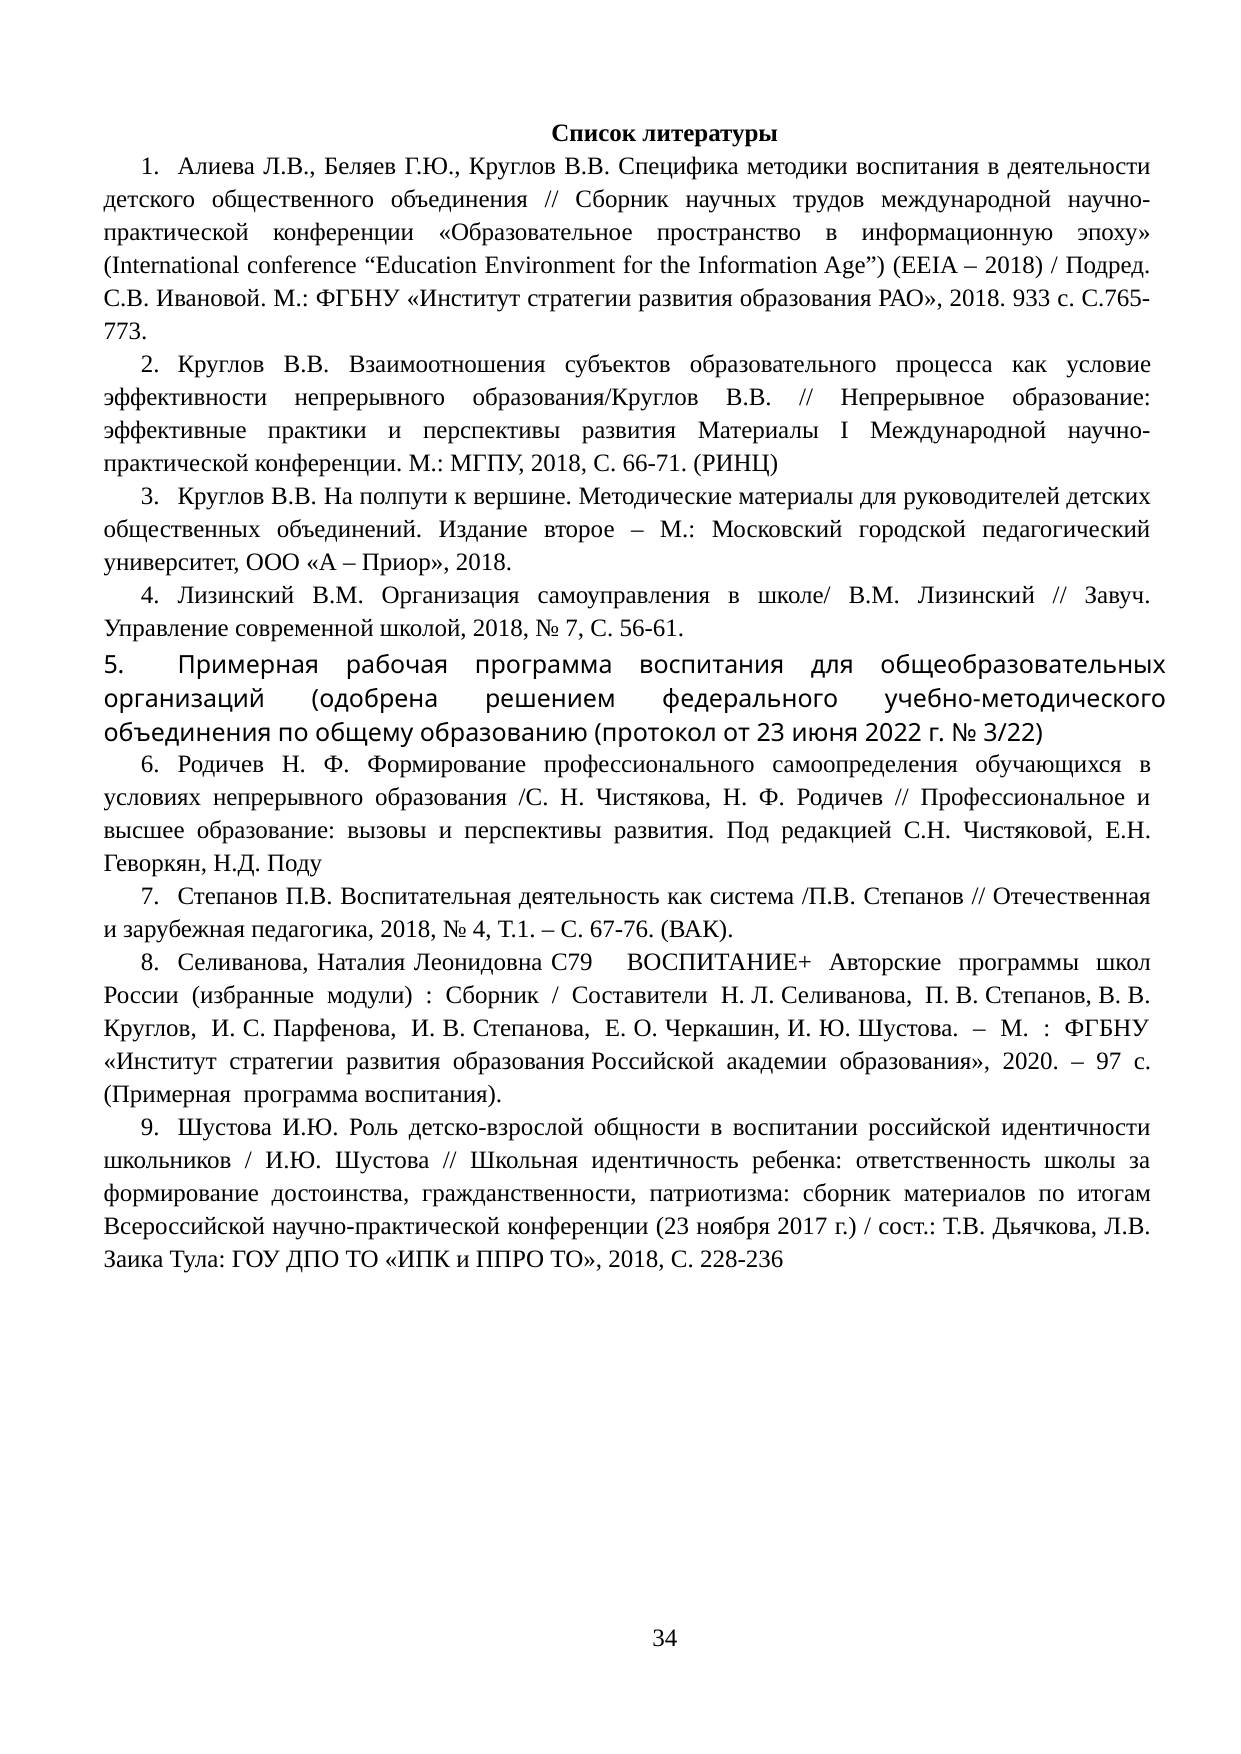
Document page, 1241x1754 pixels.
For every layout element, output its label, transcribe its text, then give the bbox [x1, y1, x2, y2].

list Примерная рабочая программа воспитания для общеобразовательных организаций (одобрена решением федерального учебно-методического объединения по общему образованию (протокол от 23 июня 2022 г. № 3/22) [103, 646, 1167, 749]
list Круглов В.В. Взаимоотношения субъектов образовательного процесса как условие эффективности непрерывного образования/Круглов В.В. // Непрерывное образование: эффективные практики и перспективы развития Материалы I Международной научно-практической конференции. М.: МГПУ, 2018, С. 66-71. (РИНЦ) [103, 349, 1152, 477]
list Шустова И.Ю. Роль детско-взрослой общности в воспитании российской идентичности школьников / И.Ю. Шустова // Школьная идентичность ребенка: ответственность школы за формирование достоинства, гражданственности, патриотизма: сборник материалов по итогам Всероссийской научно-практической конференции (23 ноября .) / сост.: Т.В. Дьячкова, Л.В. Заика Тула: ГОУ ДПО ТО «ИПК и ППРО ТО», 2018, С. 228-236 [103, 1112, 1152, 1273]
list Лизинский В.М. Организация самоуправления в школе/ В.М. Лизинский // Завуч. Управление современной школой, 2018, № 7, С. 56-61. [103, 580, 1152, 642]
list Родичев Н. Ф. Формирование профессионального самоопределения обучающихся в условиях непрерывного образования /С. Н. Чистякова, Н. Ф. Родичев // Профессиональное и высшее образование: вызовы и перспективы развития. Под редакцией С.Н. Чистяковой, Е.Н. Геворкян, Н.Д. Поду [103, 749, 1152, 876]
text Список литературы [103, 118, 1152, 147]
list Алиева Л.В., Беляев Г.Ю., Круглов В.В. Специфика методики воспитания в деятельности детского общественного объединения // Сборник научных трудов международной научно-практической конференции «Образовательное пространство в информационную эпоху» (International conference “Education Environment for the Information Age”) (EEIA – 2018) / Подред. С.В. Ивановой. М.: ФГБНУ «Институт стратегии развития образования РАО», 2018. 933 с. С.765-773. [103, 151, 1152, 345]
list Круглов В.В. На полпути к вершине. Методические материалы для руководителей детских общественных объединений. Издание второе – М.: Московский городской педагогический университет, ООО «А – Приор», 2018. [103, 481, 1152, 576]
list Селиванова, Наталия Леонидовна С79 ВОСПИТАНИЕ+ Авторские программы школ России (избранные модули) : Сборник / Составители Н. Л. Селиванова, П. В. Степанов, В. В. Круглов, И. С. Парфенова, И. В. Степанова, Е. О. Черкашин, И. Ю. Шустова. – М. : ФГБНУ «Институт стратегии развития образования Российской академии образования», 2020. – 97 с. (Примерная программа воспитания). [103, 947, 1152, 1108]
list Степанов П.В. Воспитательная деятельность как система /П.В. Степанов // Отечественная и зарубежная педагогика, 2018, № 4, Т.1. – С. 67-76. (ВАК). [103, 881, 1152, 942]
